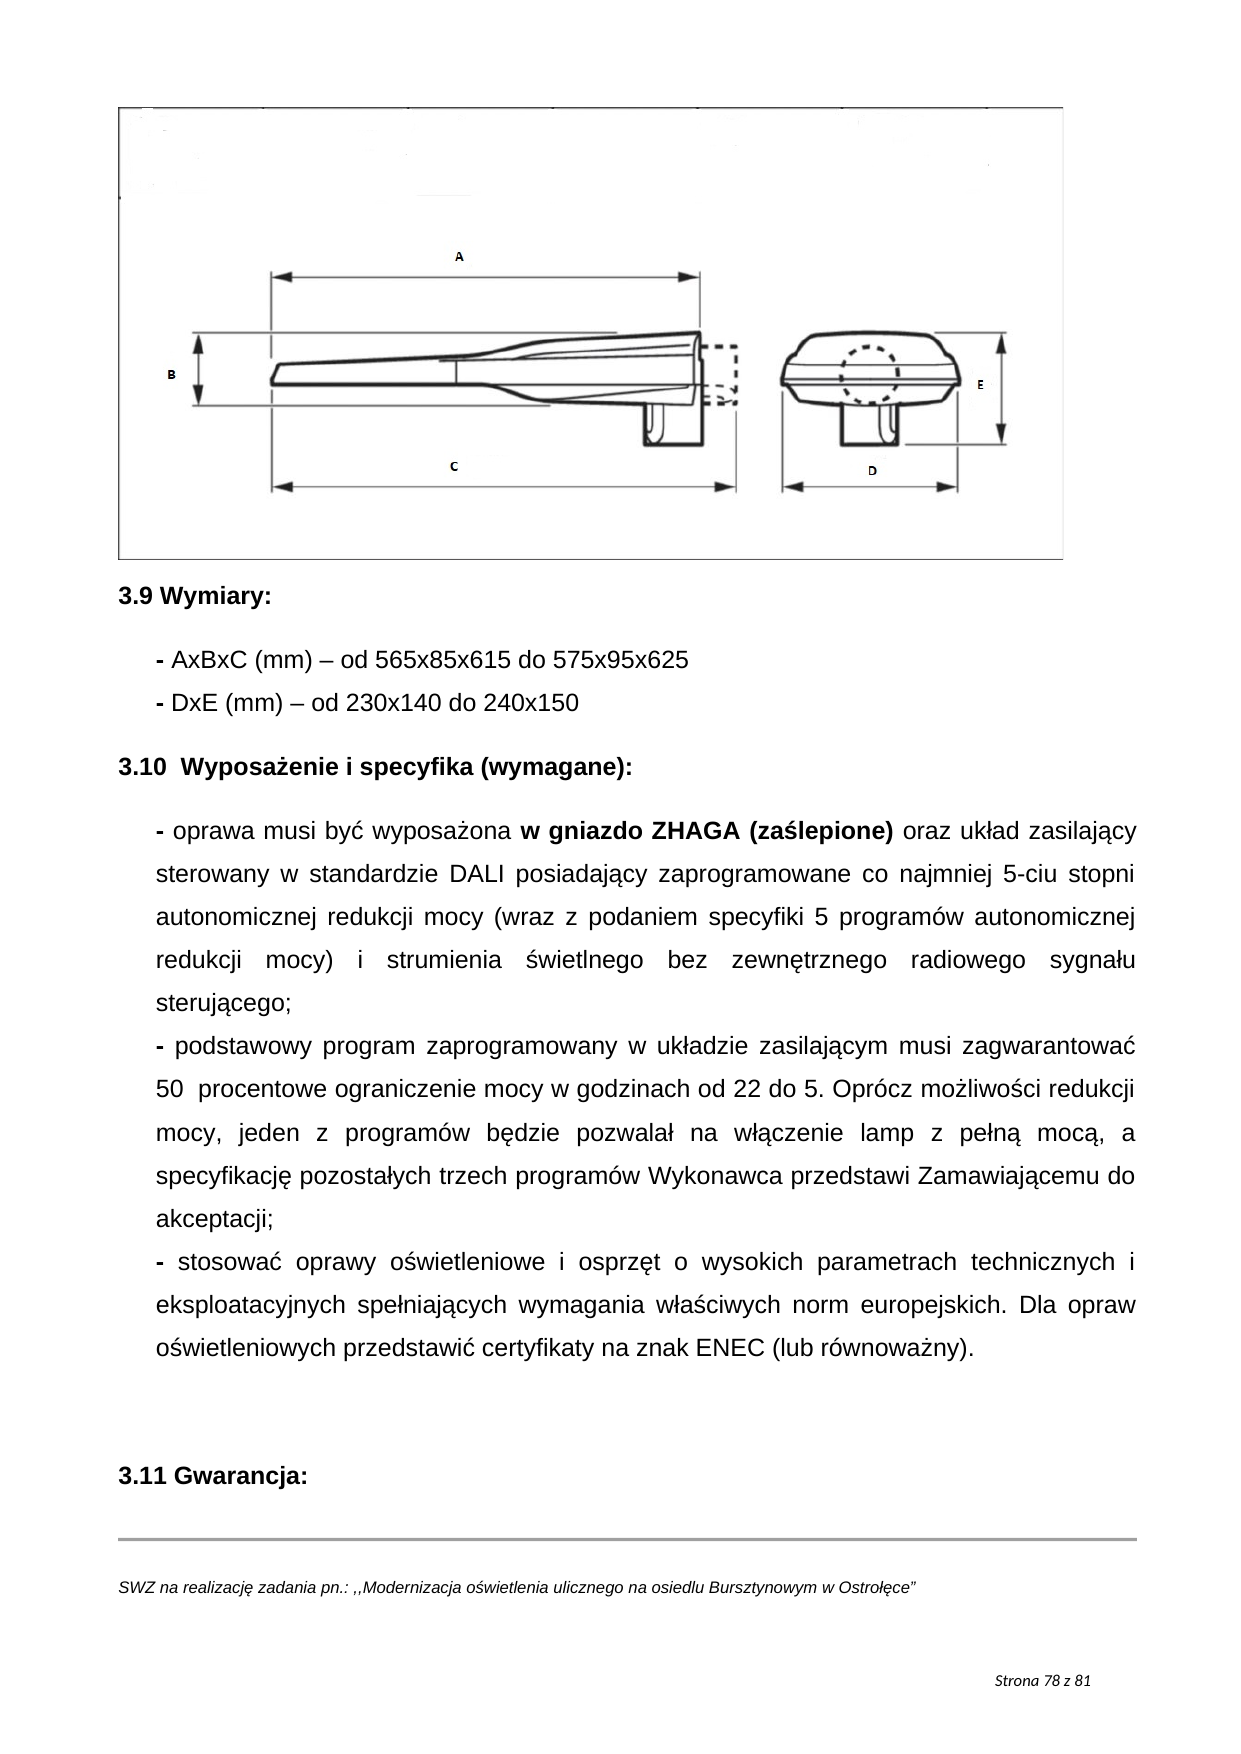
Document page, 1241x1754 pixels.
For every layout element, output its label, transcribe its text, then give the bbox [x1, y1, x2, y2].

text 3.9 Wymiary: [118, 581, 1137, 609]
list - podstawowy program zaprogramowany w układzie zasilającym musi zagwarantować 50 procentowe ograniczenie mocy w godzinach od 22 do 5. Oprócz możliwości redukcji mocy, jeden z programów będzie pozwalał na włączenie lamp z pełną mocą, a specyfikację pozostałych trzech programów Wykonawca przedstawi Zamawiającemu do akceptacji; [156, 1031, 1137, 1233]
list - DxE (mm) – od 230x140 do 240x150 [156, 688, 1137, 717]
picture [118, 107, 1064, 560]
text 3.11 Gwarancja: [118, 1461, 1137, 1490]
list - AxBxC (mm) – od 565x85x615 do 575x95x625 [156, 645, 1137, 673]
list - stosować oprawy oświetleniowe i osprzęt o wysokich parametrach technicznych i eksploatacyjnych spełniających wymagania właściwych norm europejskich. Dla opraw oświetleniowych przedstawić certyfikaty na znak ENEC (lub równoważny). [156, 1247, 1137, 1362]
text 3.10 Wyposażenie i specyfika (wymagane): [118, 752, 1137, 781]
list - oprawa musi być wyposażona w gniazdo ZHAGA (zaślepione) oraz układ zasilający sterowany w standardzie DALI posiadający zaprogramowane co najmniej 5-ciu stopni autonomicznej redukcji mocy (wraz z podaniem specyfiki 5 programów autonomicznej redukcji mocy) i strumienia świetlnego bez zewnętrznego radiowego sygnału sterującego; [156, 816, 1137, 1017]
